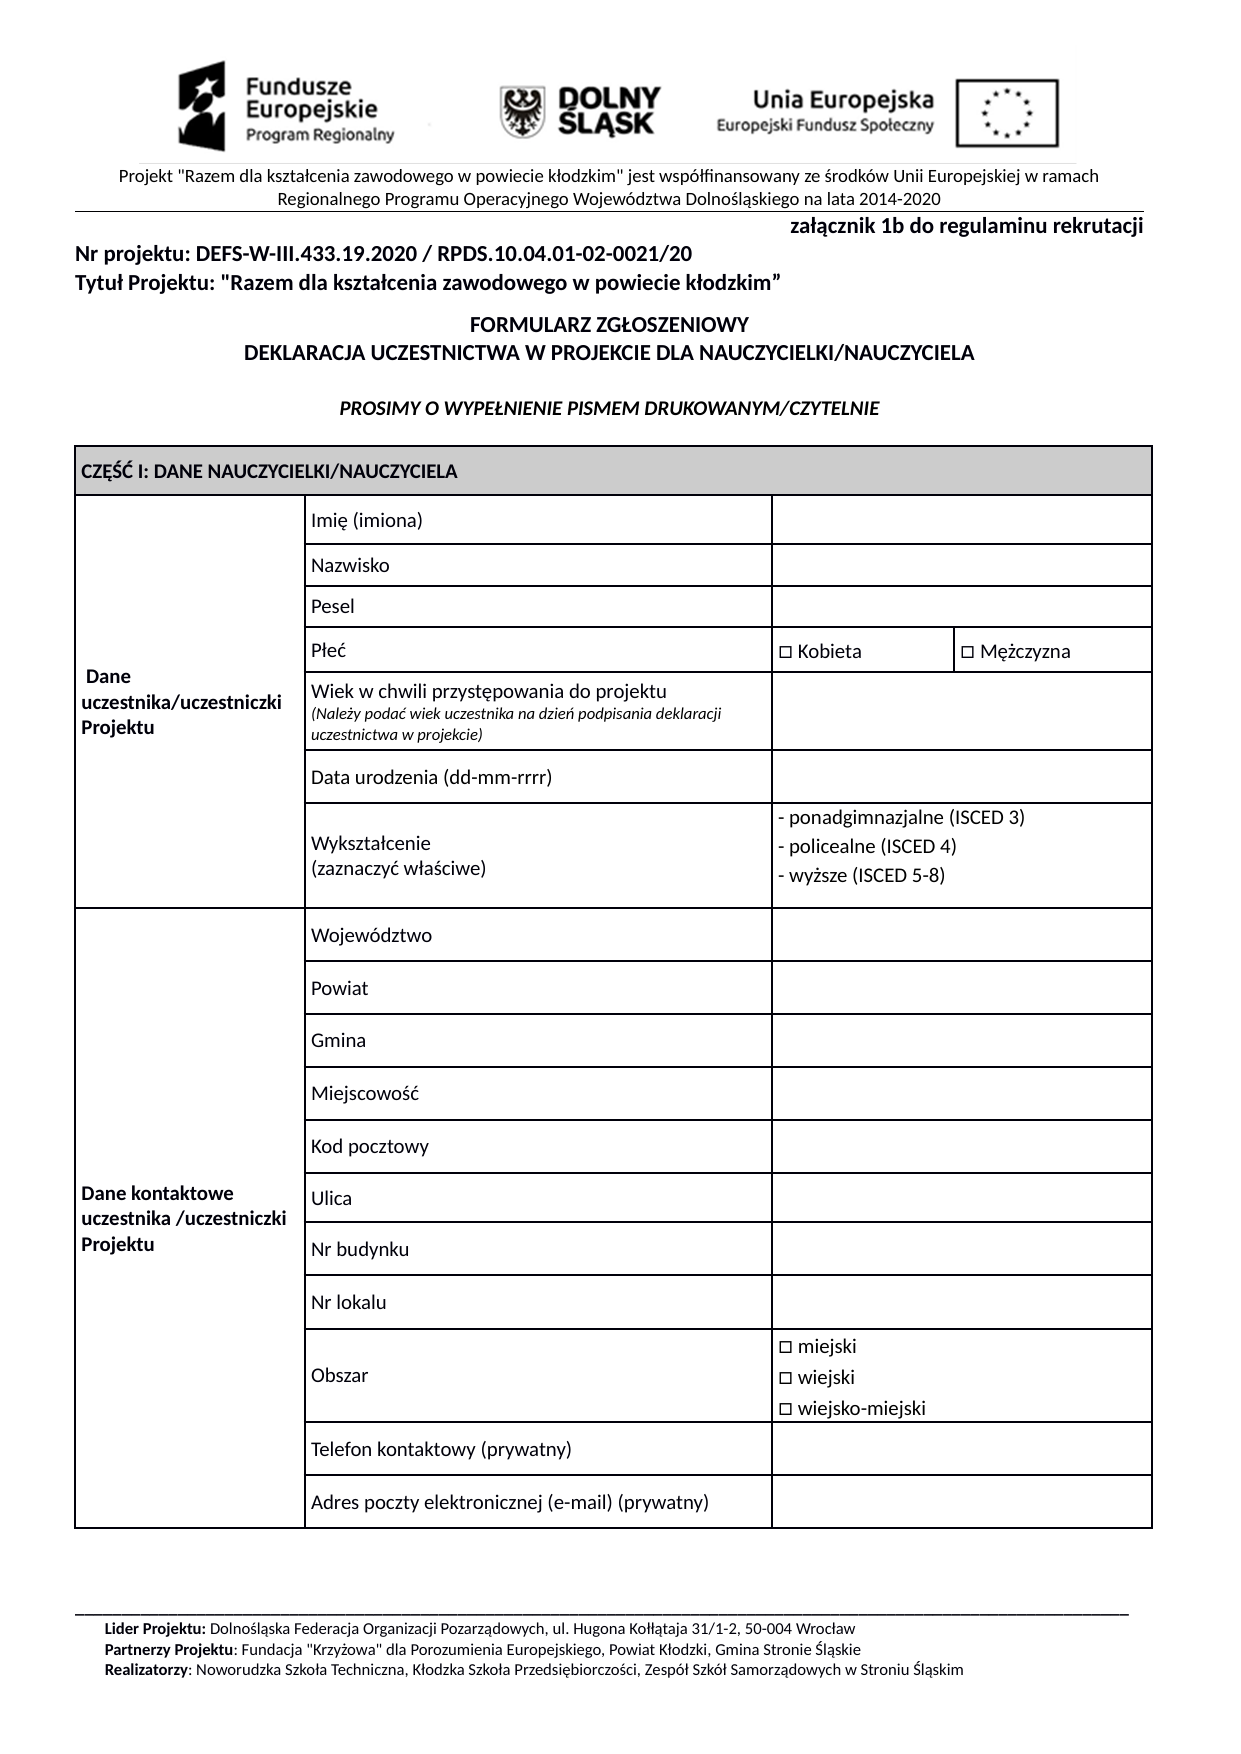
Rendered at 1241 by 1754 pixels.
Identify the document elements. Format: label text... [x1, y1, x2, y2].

table_cell Wiek w chwili przystępowania do projektu (Należy podać wiek uczestnika na dzień podpisania deklaracji uczestnictwa w projekcie) [306, 673, 771, 749]
picture [139, 45, 1079, 164]
table_cell Nr lokalu [306, 1276, 771, 1327]
table_cell Województwo [306, 909, 771, 960]
text Tytuł Projektu: "Razem dla kształcenia zawodowego w powiecie kłodzkim” [75, 268, 1144, 296]
table_cell Gmina [306, 1015, 771, 1066]
table_cell Dane kontaktowe uczestnika /uczestniczki Projektu [76, 909, 304, 1527]
table_cell Adres poczty elektronicznej (e-mail) (prywatny) [306, 1476, 771, 1527]
table_cell [773, 1174, 1151, 1221]
table_cell - ponadgimnazjalne (ISCED 3) - policealne (ISCED 4) - wyższe (ISCED 5-8) [773, 804, 1151, 907]
table_cell [773, 962, 1151, 1013]
table_cell Imię (imiona) [306, 496, 771, 543]
table_header CZĘŚĆ I: DANE NAUCZYCIELKI/NAUCZYCIELA [76, 447, 1151, 494]
table_cell [773, 1223, 1151, 1274]
table_cell □ Mężczyzna [955, 628, 1151, 671]
table_cell Nazwisko [306, 545, 771, 584]
table_cell [773, 751, 1151, 802]
table_cell [773, 1476, 1151, 1527]
table_cell Dane uczestnika/uczestniczki Projektu [76, 496, 304, 907]
table_cell □ Kobieta [773, 628, 953, 671]
text FORMULARZ ZGŁOSZENIOWY [75, 310, 1144, 338]
table_cell [773, 1015, 1151, 1066]
table_cell [773, 587, 1151, 626]
table_cell [773, 1276, 1151, 1327]
table_cell Data urodzenia (dd-mm-rrrr) [306, 751, 771, 802]
text PROSIMY O WYPEŁNIENIE PISMEM DRUKOWANYM/CZYTELNIE [75, 395, 1144, 421]
table_cell [773, 673, 1151, 749]
table_cell Pesel [306, 587, 771, 626]
text DEKLARACJA UCZESTNICTWA W PROJEKCIE DLA NAUCZYCIELKI/NAUCZYCIELA [75, 338, 1144, 366]
table_cell Powiat [306, 962, 771, 1013]
text załącznik 1b do regulaminu rekrutacji [75, 212, 1144, 239]
table_cell [773, 1121, 1151, 1172]
table_cell [773, 1068, 1151, 1119]
table_cell [773, 545, 1151, 584]
table_cell Nr budynku [306, 1223, 771, 1274]
table_cell Miejscowość [306, 1068, 771, 1119]
table_cell □ miejski □ wiejski □ wiejsko-miejski [773, 1330, 1151, 1421]
text Nr projektu: DEFS-W-III.433.19.2020 / RPDS.10.04.01-02-0021/20 [75, 239, 1144, 268]
table_cell Płeć [306, 628, 771, 671]
table_cell [773, 496, 1151, 543]
table_cell Wykształcenie (zaznaczyć właściwe) [306, 804, 771, 907]
table_cell [773, 1423, 1151, 1474]
table_cell Telefon kontaktowy (prywatny) [306, 1423, 771, 1474]
table_cell Kod pocztowy [306, 1121, 771, 1172]
table_cell Ulica [306, 1174, 771, 1221]
table_cell [773, 909, 1151, 960]
table_cell Obszar [306, 1330, 771, 1421]
